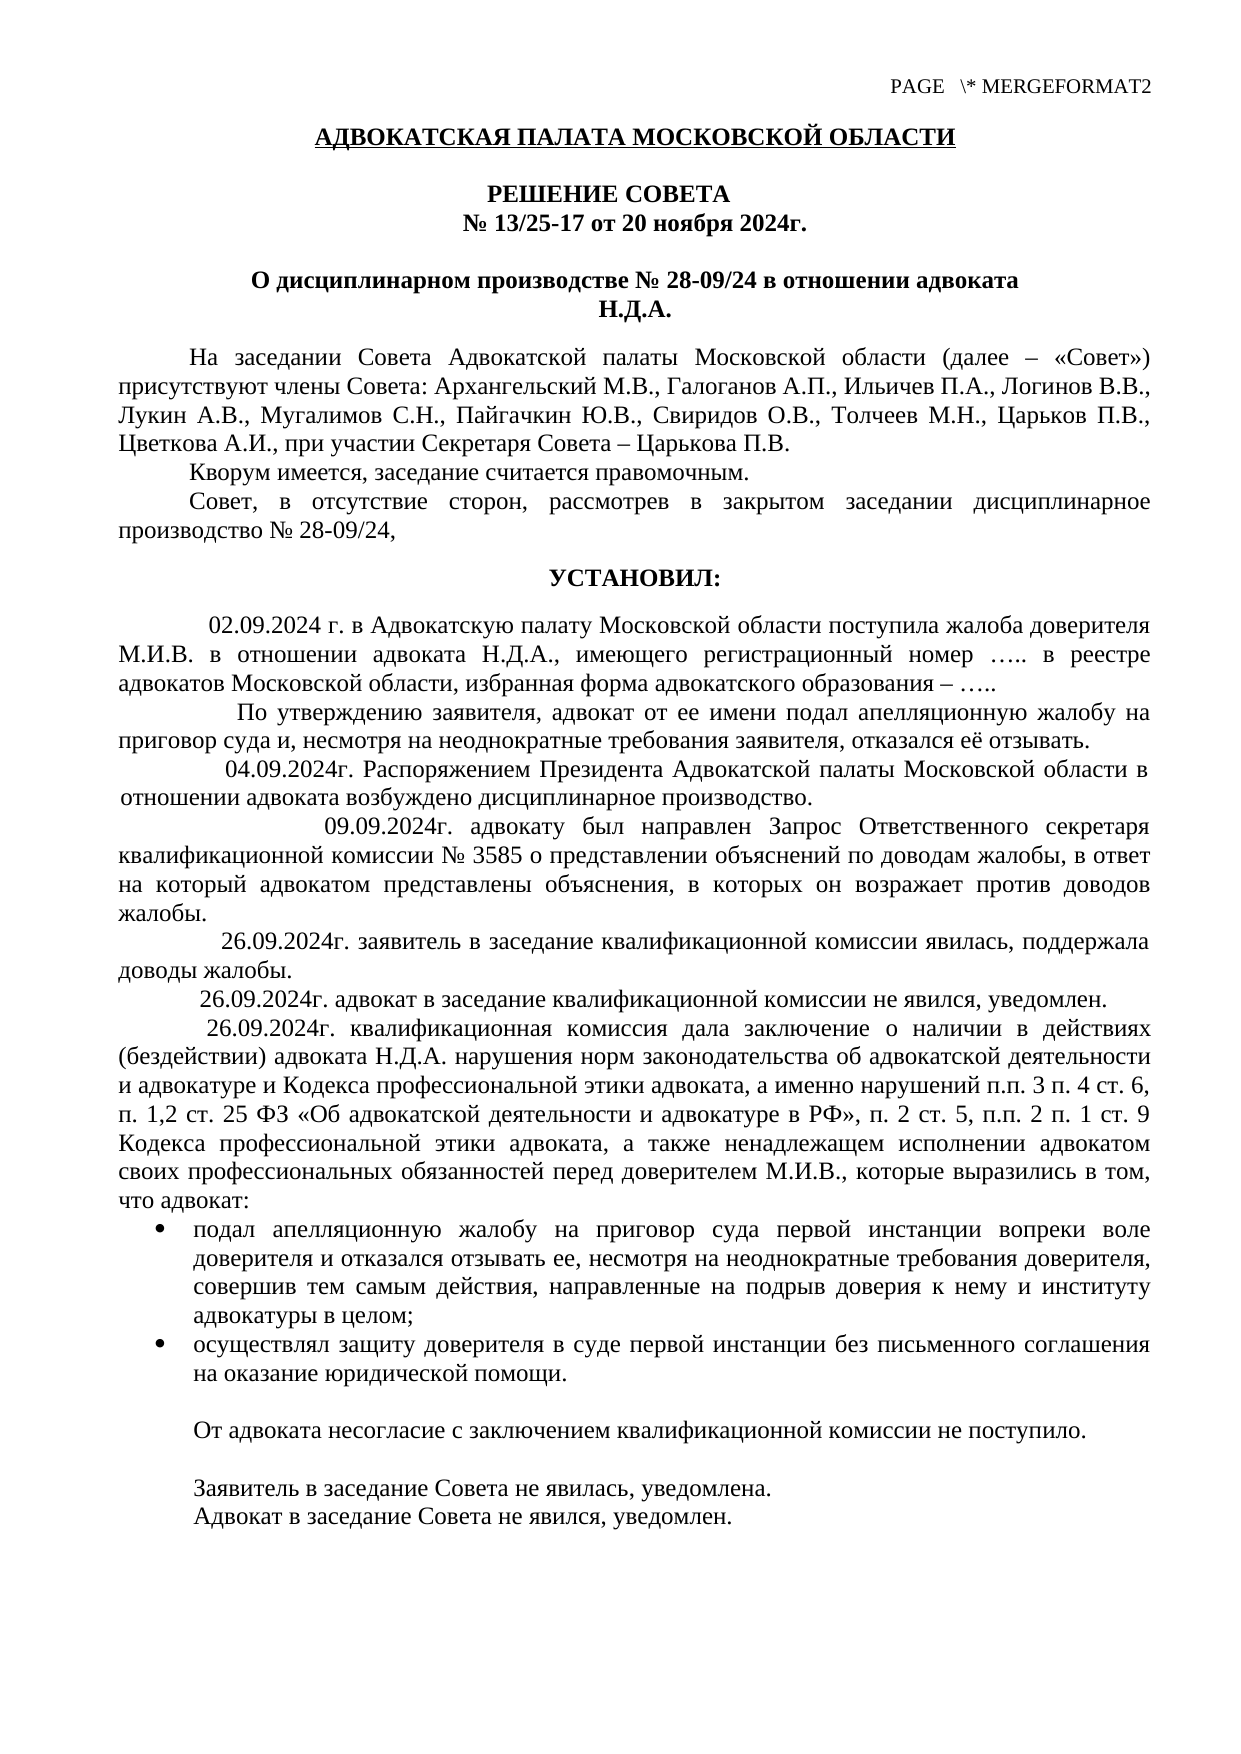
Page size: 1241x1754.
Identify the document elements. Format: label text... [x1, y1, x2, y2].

text 26.09.2024г. адвокат в заседание квалификационной комиссии не явился, уведомлен. [118, 984, 1152, 1013]
text Н.Д.А. [118, 294, 1152, 323]
list подал апелляционную жалобу на приговор суда первой инстанции вопреки воле доверителя и отказался отзывать ее, несмотря на неоднократные требования доверителя, совершив тем самым действия, направленные на подрыв доверия к нему и институту адвокатуры в целом; [156, 1214, 1152, 1329]
text № 13/25-17 от 20 ноября 2024г. [118, 208, 1152, 237]
text Адвокат в заседание Совета не явился, уведомлен. [118, 1501, 1152, 1530]
text адвокатская палата московской области [118, 122, 1152, 151]
text 26.09.2024г. заявитель в заседание квалификационной комиссии явилась, поддержала доводы жалобы. [118, 926, 1152, 984]
text По утверждению заявителя, адвокат от ее имени подал апелляционную жалобу на приговор суда и, несмотря на неоднократные требования заявителя, отказался её отзывать. [118, 697, 1152, 754]
text 26.09.2024г. квалификационная комиссия дала заключение о наличии в действиях (бездействии) адвоката Н.Д.А. нарушения норм законодательства об адвокатской деятельности и адвокатуре и Кодекса профессиональной этики адвоката, а именно нарушений п.п. 3 п. 4 ст. 6, п. 1,2 ст. 25 ФЗ «Об адвокатской деятельности и адвокатуре в РФ», п. 2 ст. 5, п.п. 2 п. 1 ст. 9 Кодекса профессиональной этики адвоката, а также ненадлежащем исполнении адвокатом своих профессиональных обязанностей перед доверителем М.И.В., которые выразились в том, что адвокат: [118, 1013, 1152, 1214]
text 02.09.2024 г. в Адвокатскую палату Московской области поступила жалоба доверителя М.И.В. в отношении адвоката Н.Д.А., имеющего регистрационный номер ….. в реестре адвокатов Московской области, избранная форма адвокатского образования – ….. [118, 611, 1152, 697]
list осуществлял защиту доверителя в суде первой инстанции без письменного соглашения на оказание юридической помощи. [156, 1329, 1152, 1386]
text Кворум имеется, заседание считается правомочным. [118, 457, 1152, 486]
text От адвоката несогласие с заключением квалификационной комиссии не поступило. [193, 1415, 1152, 1444]
text 09.09.2024г. адвокату был направлен Запрос Ответственного секретаря квалификационной комиссии № 3585 о представлении объяснений по доводам жалобы, в ответ на который адвокатом представлены объяснения, в которых он возражает против доводов жалобы. [118, 811, 1152, 926]
text О дисциплинарном производстве № 28-09/24 в отношении адвоката [118, 266, 1152, 294]
text На заседании Совета Адвокатской палаты Московской области (далее – «Совет») присутствуют члены Совета: Архангельский М.В., Галоганов А.П., Ильичев П.А., Логинов В.В., Лукин А.В., Мугалимов С.Н., Пайгачкин Ю.В., Свиридов О.В., Толчеев М.Н., Царьков П.В., Цветкова А.И., при участии Секретаря Совета – Царькова П.В. [118, 342, 1152, 457]
text Совет, в отсутствие сторон, рассмотрев в закрытом заседании дисциплинарное производство № 28-09/24, [118, 486, 1152, 543]
text Заявитель в заседание Совета не явилась, уведомлена. [118, 1473, 1152, 1501]
text УСТАНОВИЛ: [118, 563, 1152, 591]
text 04.09.2024г. Распоряжением Президента Адвокатской палаты Московской области в отношении адвоката возбуждено дисциплинарное производство. [120, 754, 1149, 811]
text Решение СОВЕТА [413, 179, 1152, 208]
